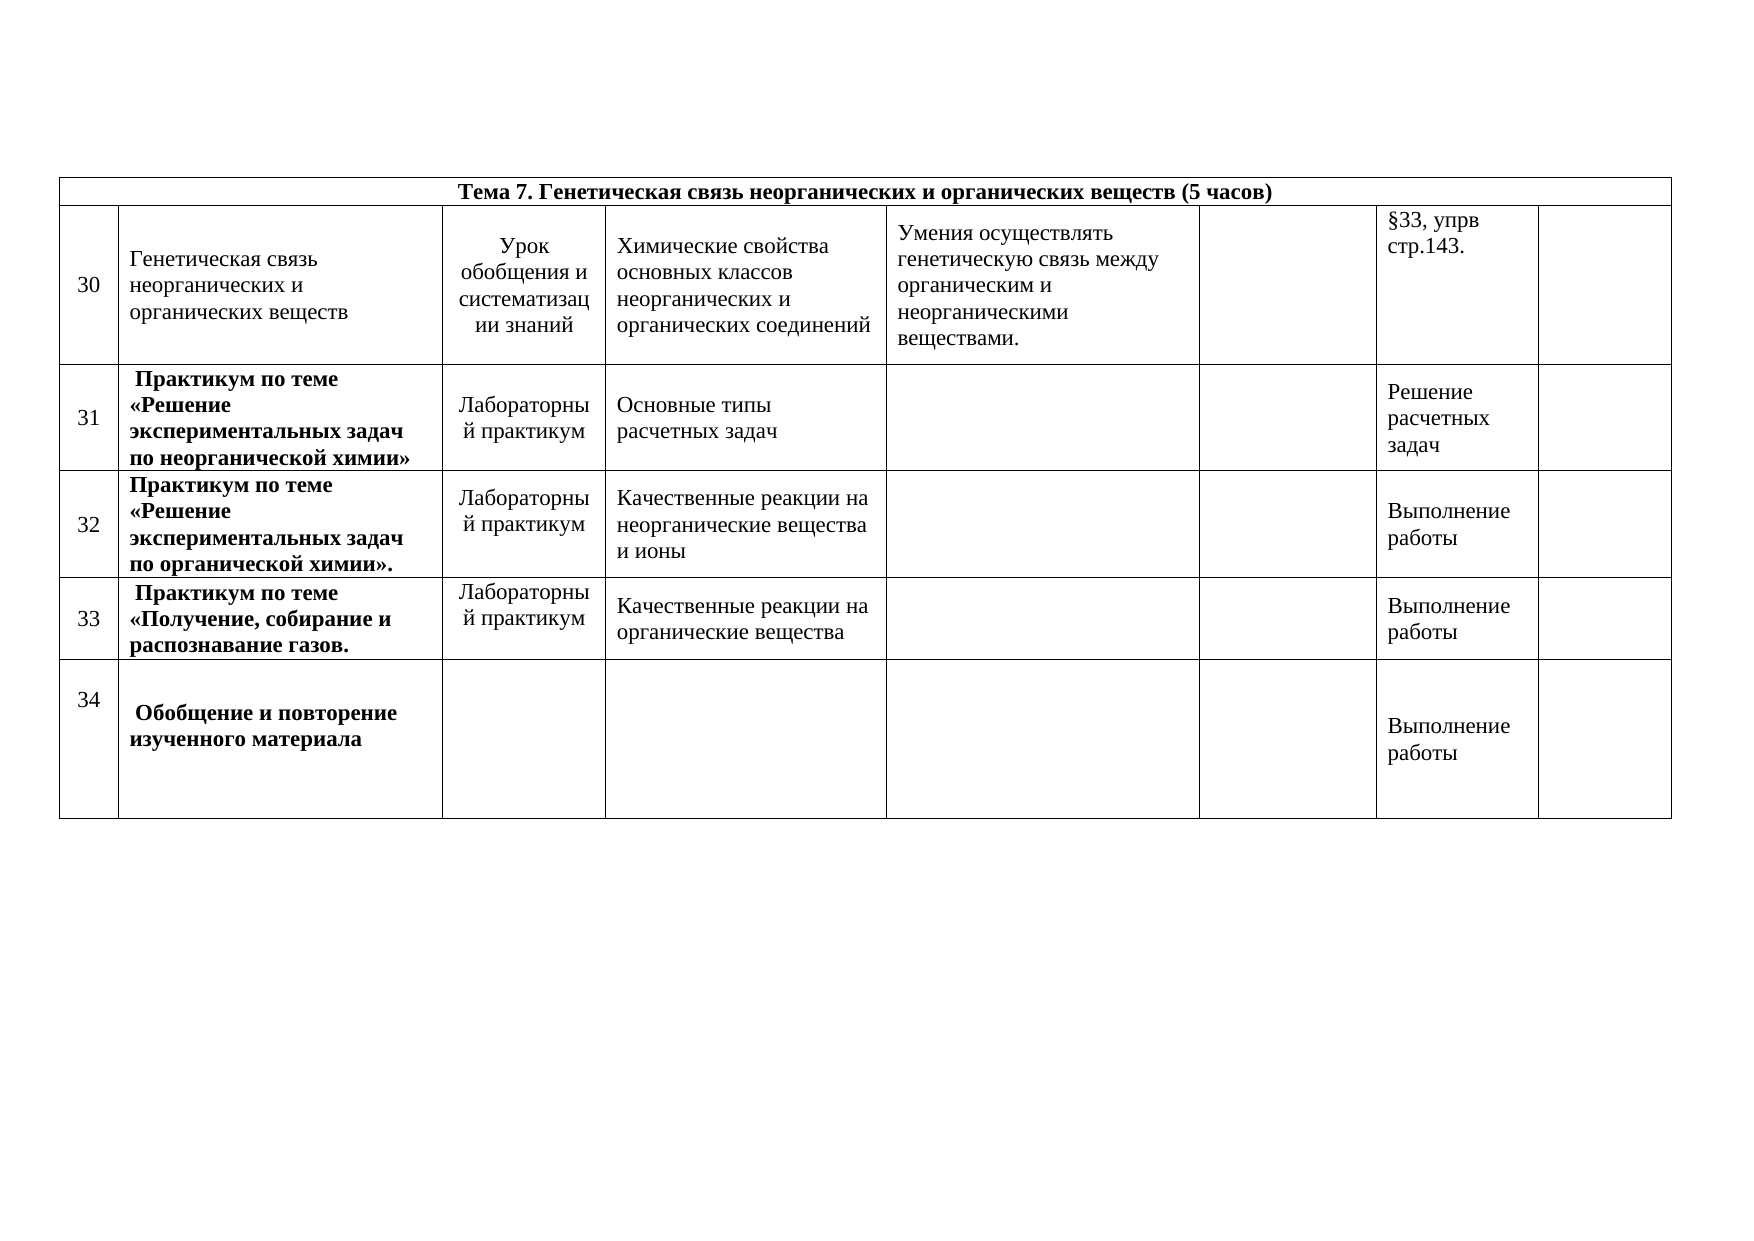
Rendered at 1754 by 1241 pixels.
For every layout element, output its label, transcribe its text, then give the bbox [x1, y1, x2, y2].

table_cell §33, упрв стр.143. [1377, 206, 1538, 364]
table_cell Качественные реакции на органические вещества [606, 578, 886, 658]
table_cell Урок обобщения и систематизации знаний [443, 206, 605, 364]
table_cell Выполнение работы [1377, 578, 1538, 658]
table_cell [443, 660, 605, 818]
table_cell 33 [60, 578, 118, 658]
table_cell [887, 660, 1199, 818]
table_cell Практикум по теме «Получение, собирание и распознавание газов. [119, 578, 442, 658]
table_cell Химические свойства основных классов неорганических и органических соединений [606, 206, 886, 364]
table_cell [1200, 660, 1376, 818]
table_cell Решение расчетных задач [1377, 365, 1538, 470]
table_cell [1539, 578, 1671, 658]
table_cell [887, 578, 1199, 658]
table_cell [1200, 471, 1376, 577]
table_cell [1200, 365, 1376, 470]
table_cell [1200, 578, 1376, 658]
table_cell Практикум по теме «Решение экспериментальных задач по органической химии». [119, 471, 442, 577]
table_cell Практикум по теме «Решение экспериментальных задач по неорганической химии» [119, 365, 442, 470]
table_cell Лабораторный практикум [443, 471, 605, 577]
table_cell 30 [60, 206, 118, 364]
table_cell Генетическая связь неорганических и органических веществ [119, 206, 442, 364]
table_cell [1539, 365, 1671, 470]
table_cell [606, 660, 886, 818]
table_cell [1539, 206, 1671, 364]
table_cell [1539, 471, 1671, 577]
table_cell 32 [60, 471, 118, 577]
table_cell [887, 365, 1199, 470]
table_cell [1539, 660, 1671, 818]
table_cell Лабораторный практикум [443, 578, 605, 658]
table_cell [887, 471, 1199, 577]
table_cell Обобщение и повторение изученного материала [119, 660, 442, 818]
table_cell Выполнение работы [1377, 471, 1538, 577]
table_cell Качественные реакции на неорганические вещества и ионы [606, 471, 886, 577]
table_cell [1200, 206, 1376, 364]
table_cell Основные типы расчетных задач [606, 365, 886, 470]
table_cell 34 [60, 660, 118, 818]
table_cell 31 [60, 365, 118, 470]
table_cell Умения осуществлять генетическую связь между органическим и неорганическими веществами. [887, 206, 1199, 364]
table_cell Выполнение работы [1377, 660, 1538, 818]
table_cell Тема 7. Генетическая связь неорганических и органических веществ (5 часов) [60, 178, 1671, 204]
table_cell Лабораторный практикум [443, 365, 605, 470]
